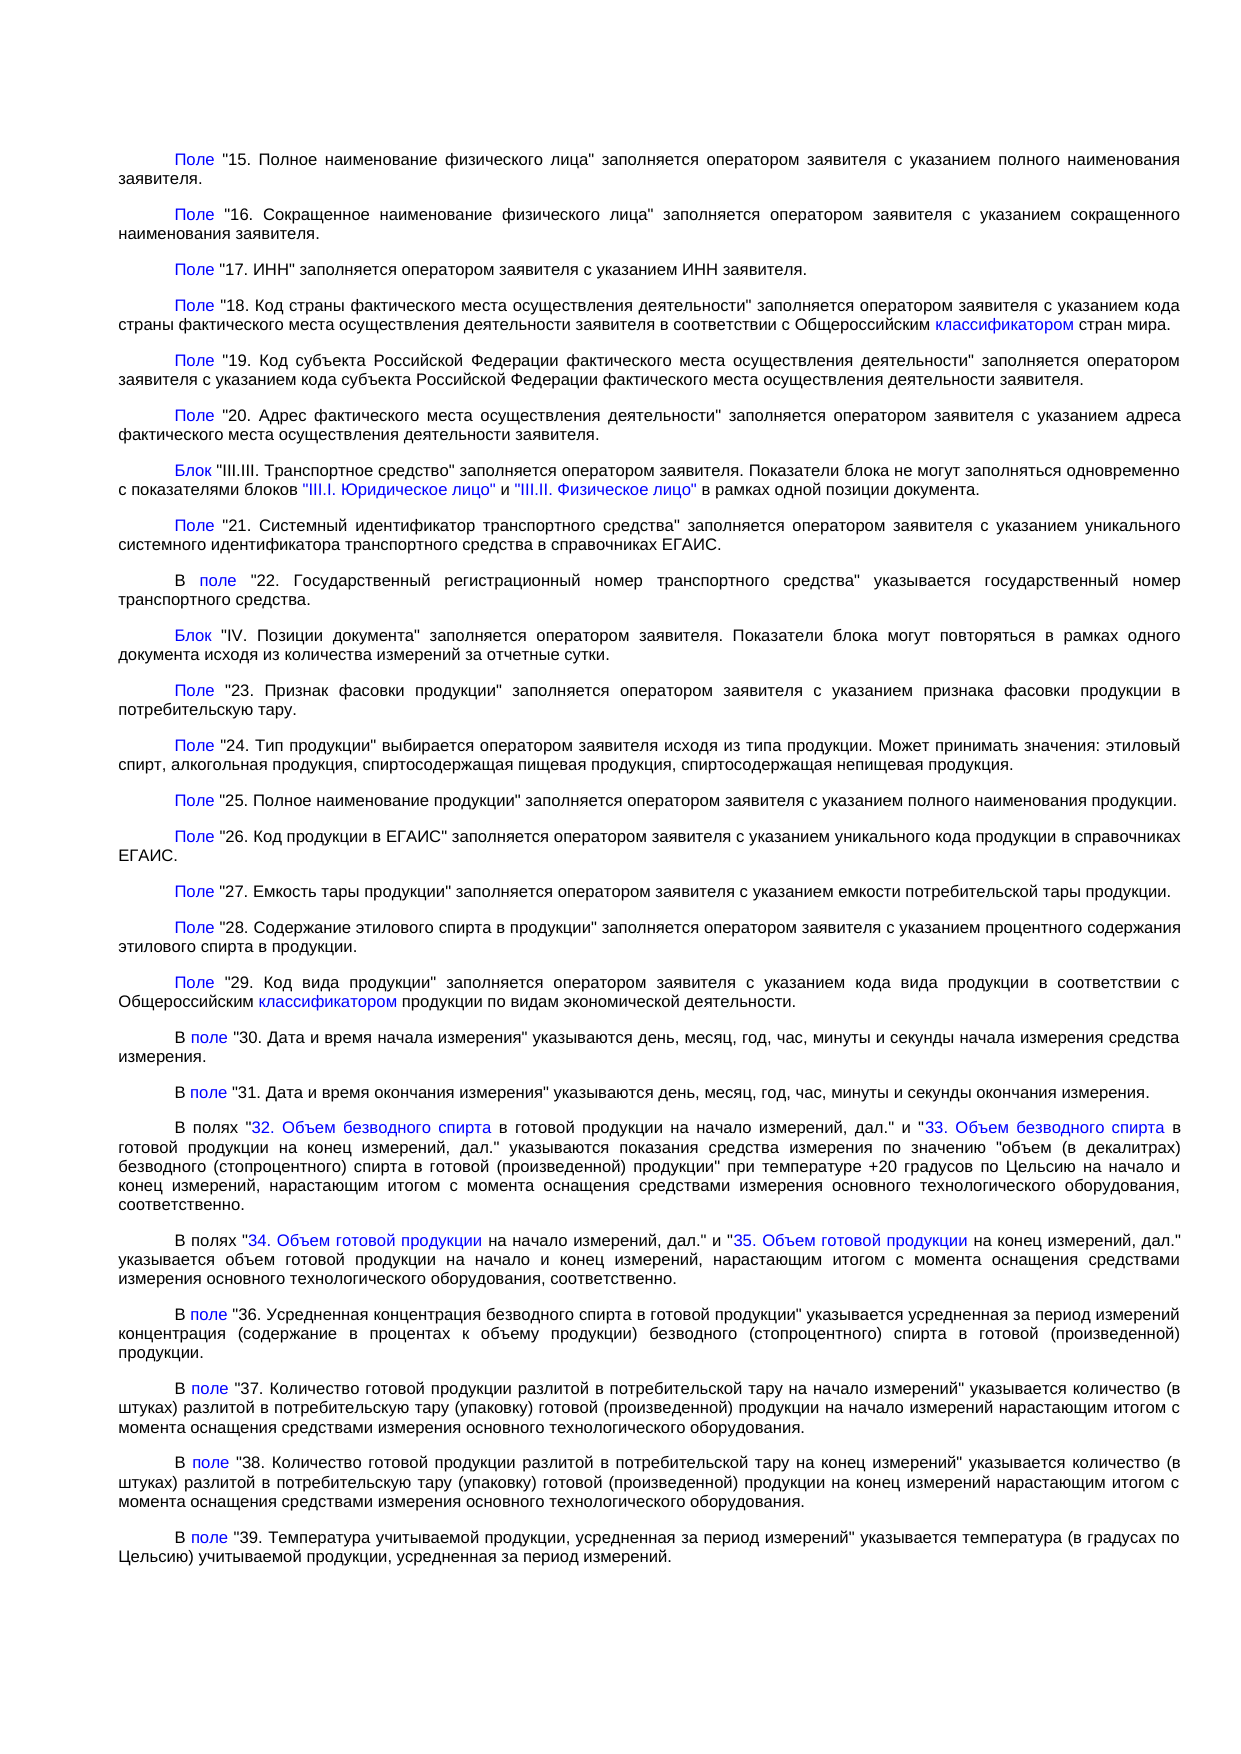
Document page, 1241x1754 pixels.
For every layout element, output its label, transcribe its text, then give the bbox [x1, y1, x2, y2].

text Поле "23. Признак фасовки продукции" заполняется оператором заявителя с указанием признака фасовки продукции в потребительскую тару. [118, 681, 1181, 719]
text Поле "26. Код продукции в ЕГАИС" заполняется оператором заявителя с указанием уникального кода продукции в справочниках ЕГАИС. [118, 827, 1181, 865]
text В полях "34. Объем готовой продукции на начало измерений, дал." и "35. Объем готовой продукции на конец измерений, дал." указывается объем готовой продукции на начало и конец измерений, нарастающим итогом с момента оснащения средствами измерения основного технологического оборудования, соответственно. [118, 1231, 1181, 1288]
text Блок "IV. Позиции документа" заполняется оператором заявителя. Показатели блока могут повторяться в рамках одного документа исходя из количества измерений за отчетные сутки. [118, 626, 1181, 664]
text В поле "30. Дата и время начала измерения" указываются день, месяц, год, час, минуты и секунды начала измерения средства измерения. [118, 1027, 1181, 1066]
text Поле "29. Код вида продукции" заполняется оператором заявителя с указанием кода вида продукции в соответствии с Общероссийским классификатором продукции по видам экономической деятельности. [118, 972, 1181, 1011]
text В полях "32. Объем безводного спирта в готовой продукции на начало измерений, дал." и "33. Объем безводного спирта в готовой продукции на конец измерений, дал." указываются показания средства измерения по значению "объем (в декалитрах) безводного (стопроцентного) спирта в готовой (произведенной) продукции" при температуре +20 градусов по Цельсию на начало и конец измерений, нарастающим итогом с момента оснащения средствами измерения основного технологического оборудования, соответственно. [118, 1118, 1181, 1214]
text В поле "38. Количество готовой продукции разлитой в потребительской тару на конец измерений" указывается количество (в штуках) разлитой в потребительскую тару (упаковку) готовой (произведенной) продукции на конец измерений нарастающим итогом с момента оснащения средствами измерения основного технологического оборудования. [118, 1453, 1181, 1511]
text В поле "22. Государственный регистрационный номер транспортного средства" указывается государственный номер транспортного средства. [118, 571, 1181, 609]
text В поле "31. Дата и время окончания измерения" указываются день, месяц, год, час, минуты и секунды окончания измерения. [118, 1082, 1181, 1102]
text Поле "28. Содержание этилового спирта в продукции" заполняется оператором заявителя с указанием процентного содержания этилового спирта в продукции. [118, 917, 1181, 956]
text Поле "25. Полное наименование продукции" заполняется оператором заявителя с указанием полного наименования продукции. [118, 791, 1181, 810]
text Поле "24. Тип продукции" выбирается оператором заявителя исходя из типа продукции. Может принимать значения: этиловый спирт, алкогольная продукция, спиртосодержащая пищевая продукция, спиртосодержащая непищевая продукция. [118, 736, 1181, 774]
text Блок "III.III. Транспортное средство" заполняется оператором заявителя. Показатели блока не могут заполняться одновременно с показателями блоков "III.I. Юридическое лицо" и "III.II. Физическое лицо" в рамках одной позиции документа. [118, 461, 1181, 499]
text Поле "17. ИНН" заполняется оператором заявителя с указанием ИНН заявителя. [118, 260, 1181, 279]
text В поле "37. Количество готовой продукции разлитой в потребительской тару на начало измерений" указывается количество (в штуках) разлитой в потребительскую тару (упаковку) готовой (произведенной) продукции на начало измерений нарастающим итогом с момента оснащения средствами измерения основного технологического оборудования. [118, 1379, 1181, 1437]
text Поле "18. Код страны фактического места осуществления деятельности" заполняется оператором заявителя с указанием кода страны фактического места осуществления деятельности заявителя в соответствии с Общероссийским классификатором стран мира. [118, 296, 1181, 334]
text Поле "21. Системный идентификатор транспортного средства" заполняется оператором заявителя с указанием уникального системного идентификатора транспортного средства в справочниках ЕГАИС. [118, 516, 1181, 554]
text Поле "27. Емкость тары продукции" заполняется оператором заявителя с указанием емкости потребительской тары продукции. [118, 882, 1181, 901]
text Поле "19. Код субъекта Российской Федерации фактического места осуществления деятельности" заполняется оператором заявителя с указанием кода субъекта Российской Федерации фактического места осуществления деятельности заявителя. [118, 351, 1181, 389]
text Поле "15. Полное наименование физического лица" заполняется оператором заявителя с указанием полного наименования заявителя. [118, 150, 1181, 188]
text Поле "16. Сокращенное наименование физического лица" заполняется оператором заявителя с указанием сокращенного наименования заявителя. [118, 205, 1181, 243]
text В поле "36. Усредненная концентрация безводного спирта в готовой продукции" указывается усредненная за период измерений концентрация (содержание в процентах к объему продукции) безводного (стопроцентного) спирта в готовой (произведенной) продукции. [118, 1305, 1181, 1362]
text Поле "20. Адрес фактического места осуществления деятельности" заполняется оператором заявителя с указанием адреса фактического места осуществления деятельности заявителя. [118, 406, 1181, 444]
text В поле "39. Температура учитываемой продукции, усредненная за период измерений" указывается температура (в градусах по Цельсию) учитываемой продукции, усредненная за период измерений. [118, 1527, 1181, 1566]
